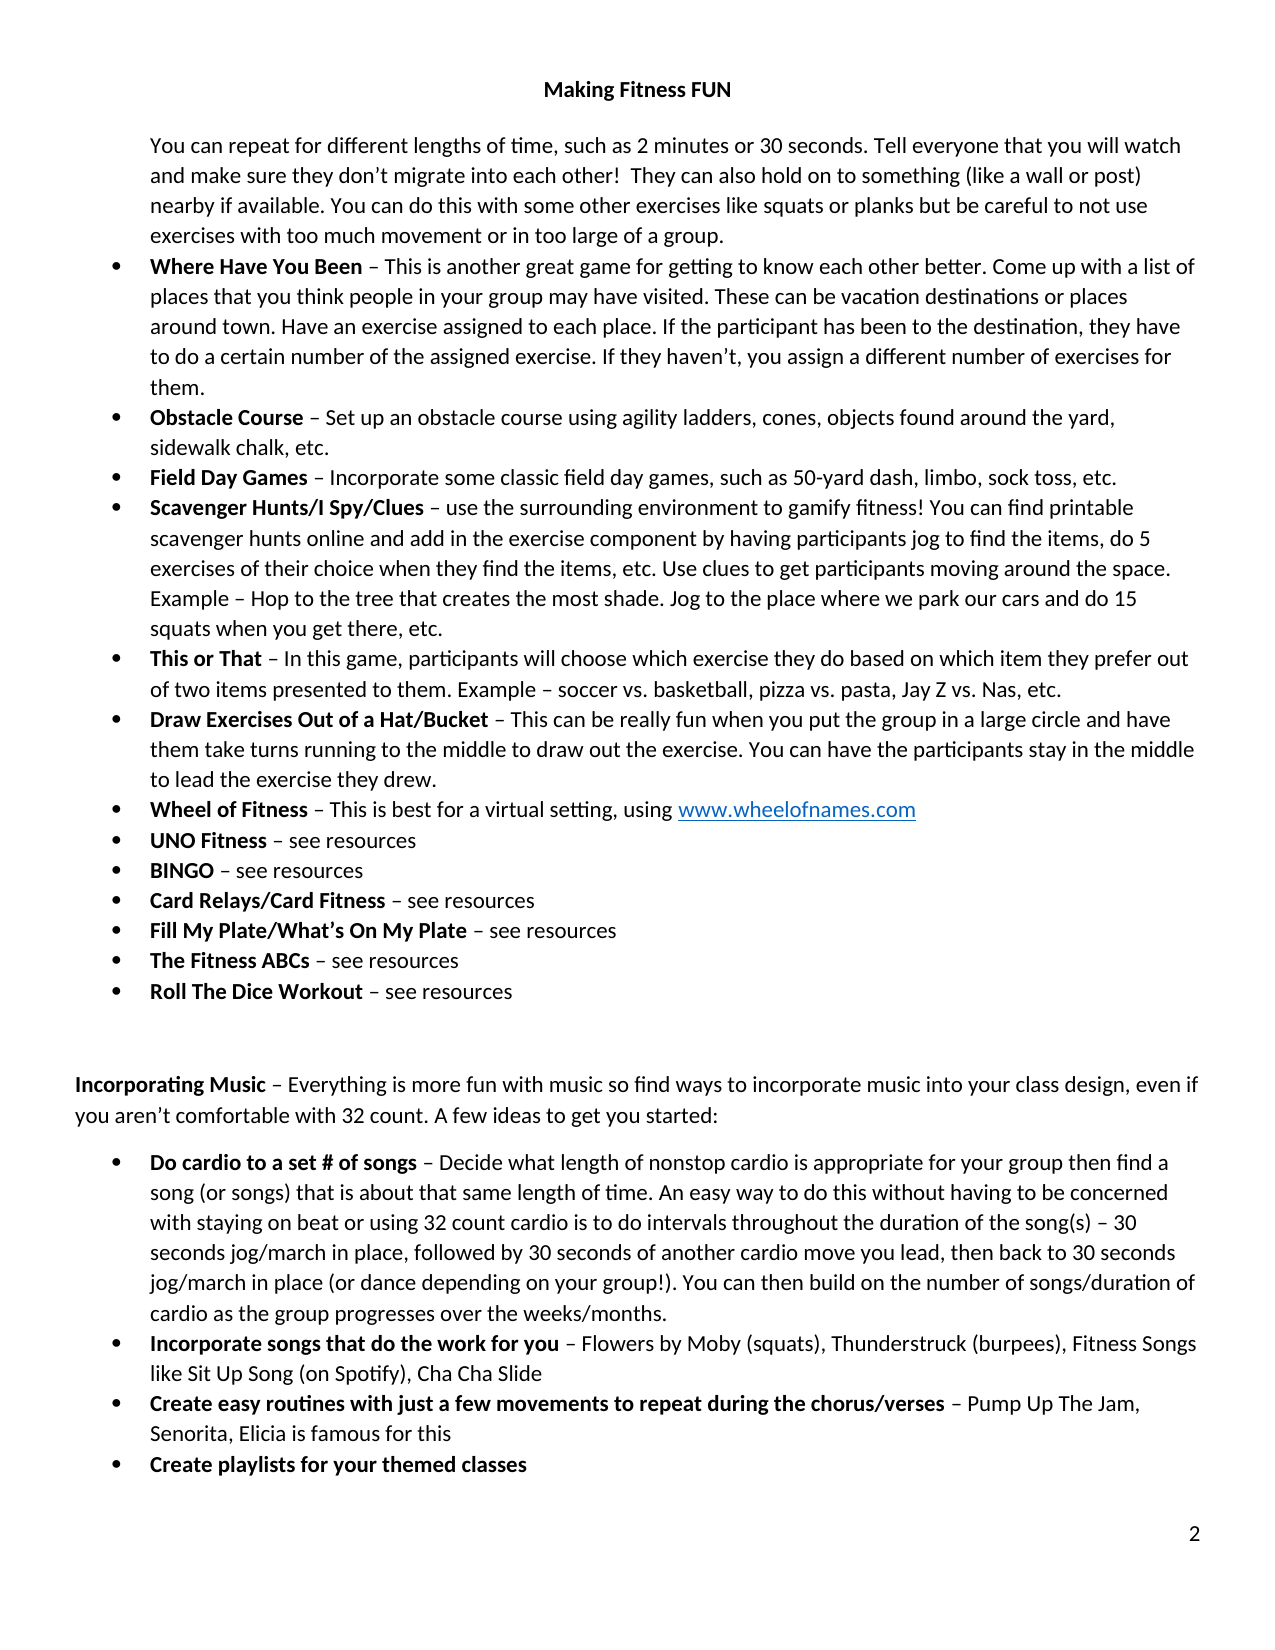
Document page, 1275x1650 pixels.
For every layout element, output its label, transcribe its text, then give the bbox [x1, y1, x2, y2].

text Incorporating Music – Everything is more fun with music so find ways to incorporate music into your class design, even if you aren’t comfortable with 32 count. A few ideas to get you started: [75, 1071, 1200, 1129]
list Obstacle Course – Set up an obstacle course using agility ladders, cones, objects found around the yard, sidewalk chalk, etc. [112, 403, 1200, 461]
list Card Relays/Card Fitness – see resources [112, 886, 1200, 914]
list The Fitness ABCs – see resources [112, 947, 1200, 975]
list Where Have You Been – This is another great game for getting to know each other better. Come up with a list of places that you think people in your group may have visited. These can be vacation destinations or places around town. Have an exercise assigned to each place. If the participant has been to the destination, they have to do a certain number of the assigned exercise. If they haven’t, you assign a different number of exercises for them. [112, 252, 1200, 401]
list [112, 131, 1200, 250]
list Scavenger Hunts/I Spy/Clues – use the surrounding environment to gamify fitness! You can find printable scavenger hunts online and add in the exercise component by having participants jog to find the items, do 5 exercises of their choice when they find the items, etc. Use clues to get participants moving around the space. Example – Hop to the tree that creates the most shade. Jog to the place where we park our cars and do 15 squats when you get there, etc. [112, 493, 1200, 642]
list Field Day Games – Incorporate some classic field day games, such as 50-yard dash, limbo, sock toss, etc. [112, 463, 1200, 491]
list Do cardio to a set # of songs – Decide what length of nonstop cardio is appropriate for your group then find a song (or songs) that is about that same length of time. An easy way to do this without having to be concerned with staying on beat or using 32 count cardio is to do intervals throughout the duration of the song(s) – 30 seconds jog/march in place, followed by 30 seconds of another cardio move you lead, then back to 30 seconds jog/march in place (or dance depending on your group!). You can then build on the number of songs/duration of cardio as the group progresses over the weeks/months. [112, 1148, 1200, 1327]
list Create playlists for your themed classes [112, 1450, 1200, 1508]
list Incorporate songs that do the work for you – Flowers by Moby (squats), Thunderstruck (burpees), Fitness Songs like Sit Up Song (on Spotify), Cha Cha Slide [112, 1329, 1200, 1387]
list BINGO – see resources [112, 856, 1200, 884]
list Draw Exercises Out of a Hat/Bucket – This can be really fun when you put the group in a large circle and have them take turns running to the middle to draw out the exercise. You can have the participants stay in the middle to lead the exercise they drew. [112, 705, 1200, 793]
list This or That – In this game, participants will choose which exercise they do based on which item they prefer out of two items presented to them. Example – soccer vs. basketball, pizza vs. pasta, Jay Z vs. Nas, etc. [112, 644, 1200, 703]
list Create easy routines with just a few movements to repeat during the chorus/verses – Pump Up The Jam, Senorita, Elicia is famous for this [112, 1389, 1200, 1448]
list Fill My Plate/What’s On My Plate – see resources [112, 916, 1200, 944]
list Wheel of Fitness – This is best for a virtual setting, using www.wheelofnames.com [112, 796, 1200, 824]
list UNO Fitness – see resources [112, 826, 1200, 854]
list Roll The Dice Workout – see resources [112, 977, 1200, 1005]
